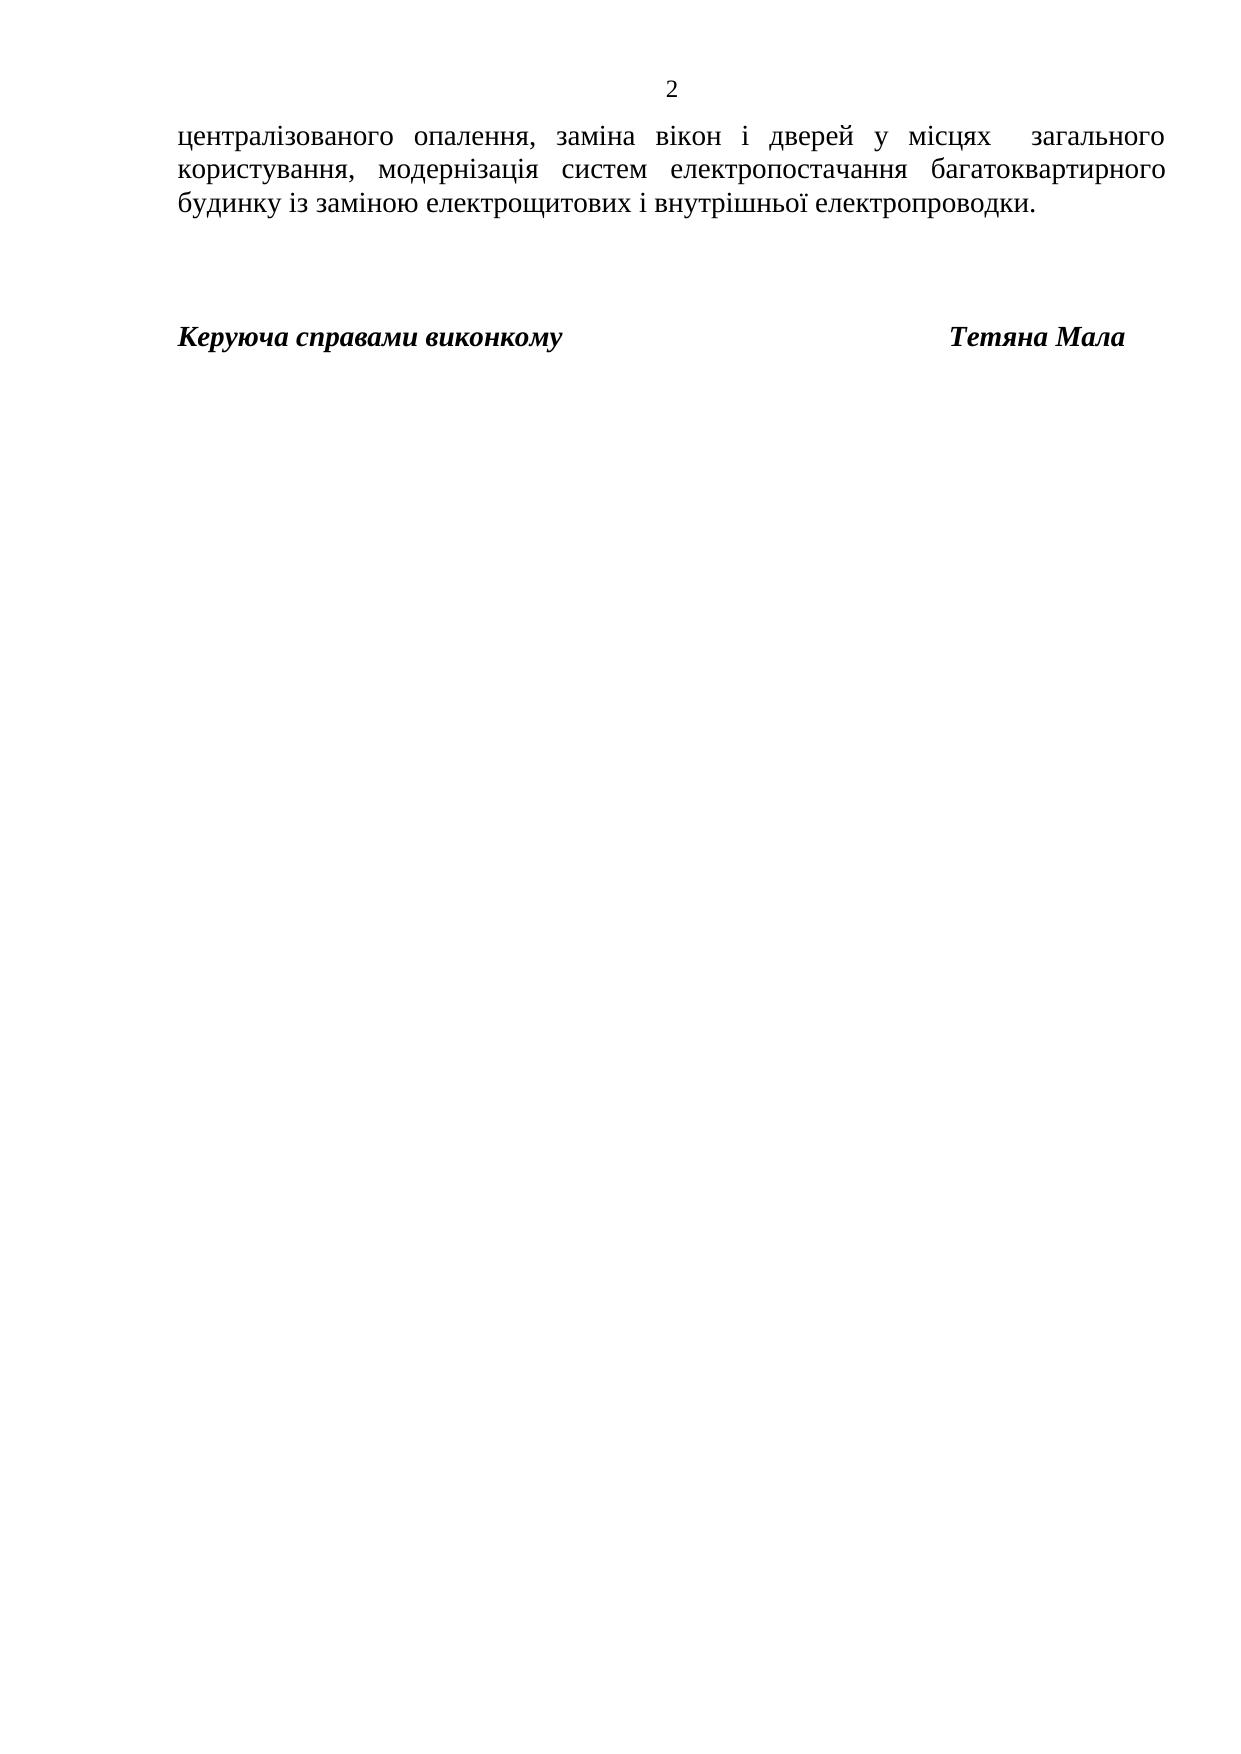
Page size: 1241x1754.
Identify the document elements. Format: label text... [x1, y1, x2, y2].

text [177, 118, 1167, 219]
text Керуюча справами виконкому Тетяна Мала [177, 319, 1167, 353]
